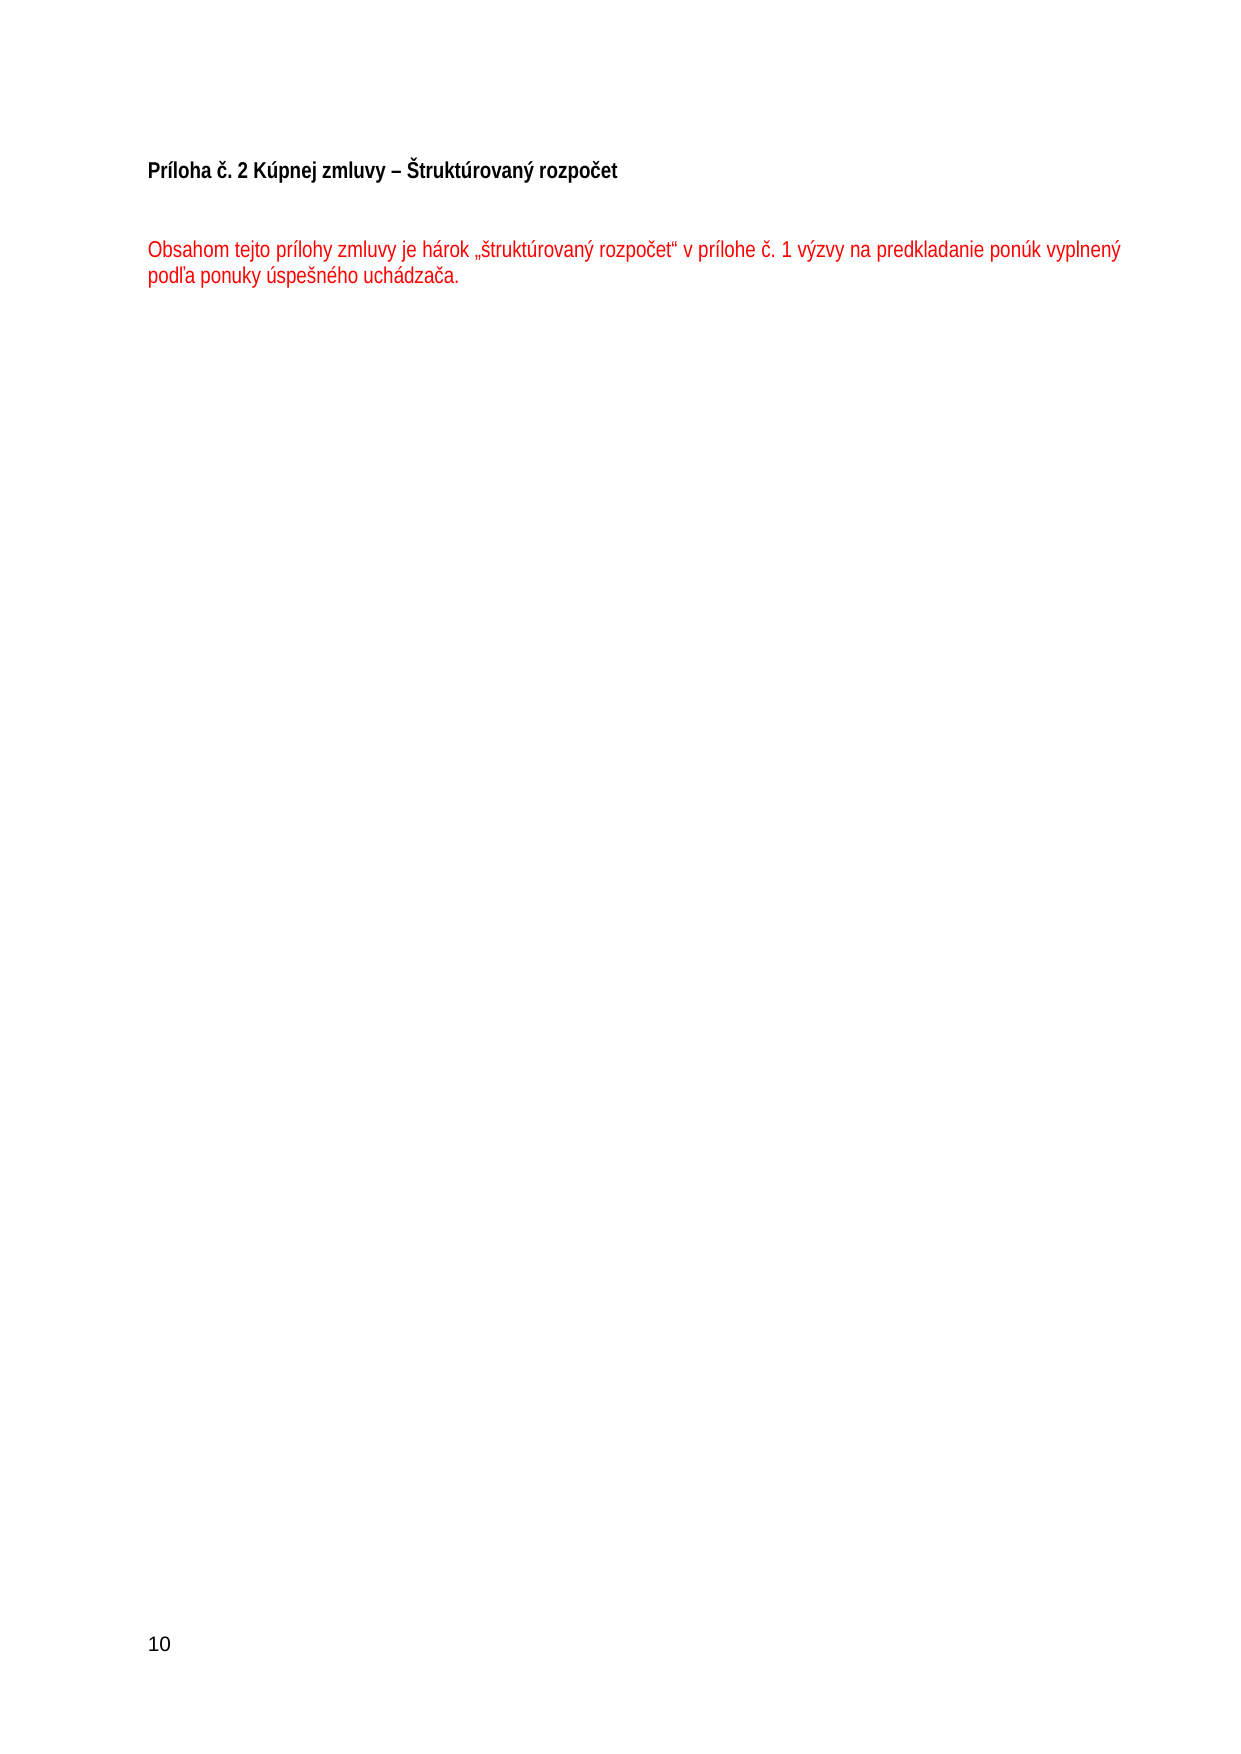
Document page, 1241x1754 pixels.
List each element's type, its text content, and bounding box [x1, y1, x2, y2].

text Obsahom tejto prílohy zmluvy je hárok „štruktúrovaný rozpočet“ v prílohe č. 1 výzvy na predkladanie ponúk vyplnený podľa ponuky úspešného uchádzača. [148, 236, 1122, 289]
text Príloha č. 2 Kúpnej zmluvy – Štruktúrovaný rozpočet [148, 157, 1122, 183]
